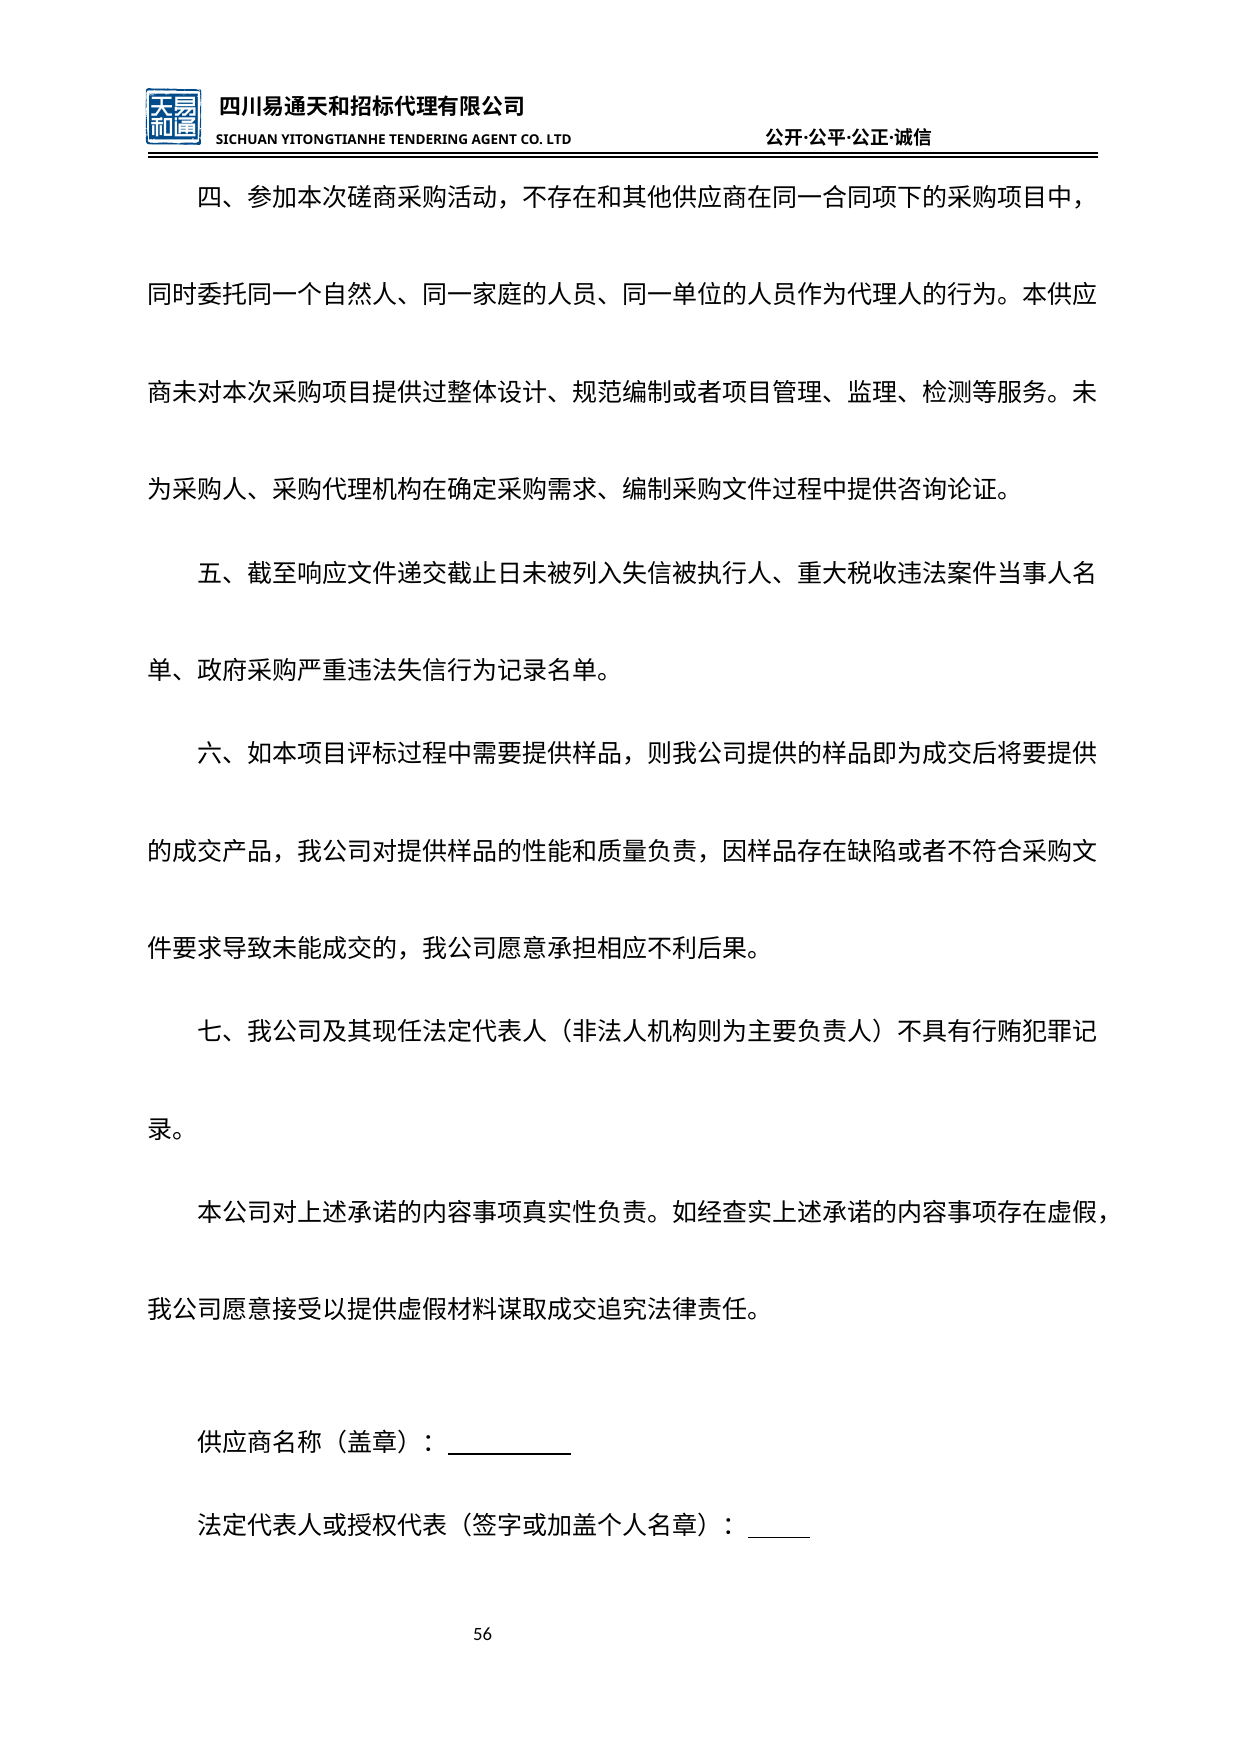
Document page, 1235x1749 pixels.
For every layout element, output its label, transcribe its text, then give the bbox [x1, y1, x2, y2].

text 本公司对上述承诺的内容事项真实性负责。如经查实上述承诺的内容事项存在虚假，我公司愿意接受以提供虚假材料谋取成交追究法律责任。 [148, 1178, 1098, 1341]
text 法定代表人或授权代表（签字或加盖个人名章）： [148, 1491, 1098, 1556]
text 五、截至响应文件递交截止日未被列入失信被执行人、重大税收违法案件当事人名单、政府采购严重违法失信行为记录名单。 [148, 539, 1098, 701]
picture [145, 88, 202, 145]
text 供应商名称（盖章）： [148, 1408, 1098, 1473]
text 六、如本项目评标过程中需要提供样品，则我公司提供的样品即为成交后将要提供的成交产品，我公司对提供样品的性能和质量负责，因样品存在缺陷或者不符合采购文件要求导致未能成交的，我公司愿意承担相应不利后果。 [148, 719, 1098, 979]
text 四、参加本次磋商采购活动，不存在和其他供应商在同一合同项下的采购项目中，同时委托同一个自然人、同一家庭的人员、同一单位的人员作为代理人的行为。本供应商未对本次采购项目提供过整体设计、规范编制或者项目管理、监理、检测等服务。未为采购人、采购代理机构在确定采购需求、编制采购文件过程中提供咨询论证。 [148, 163, 1098, 521]
text 七、我公司及其现任法定代表人（非法人机构则为主要负责人）不具有行贿犯罪记录。 [148, 997, 1098, 1160]
